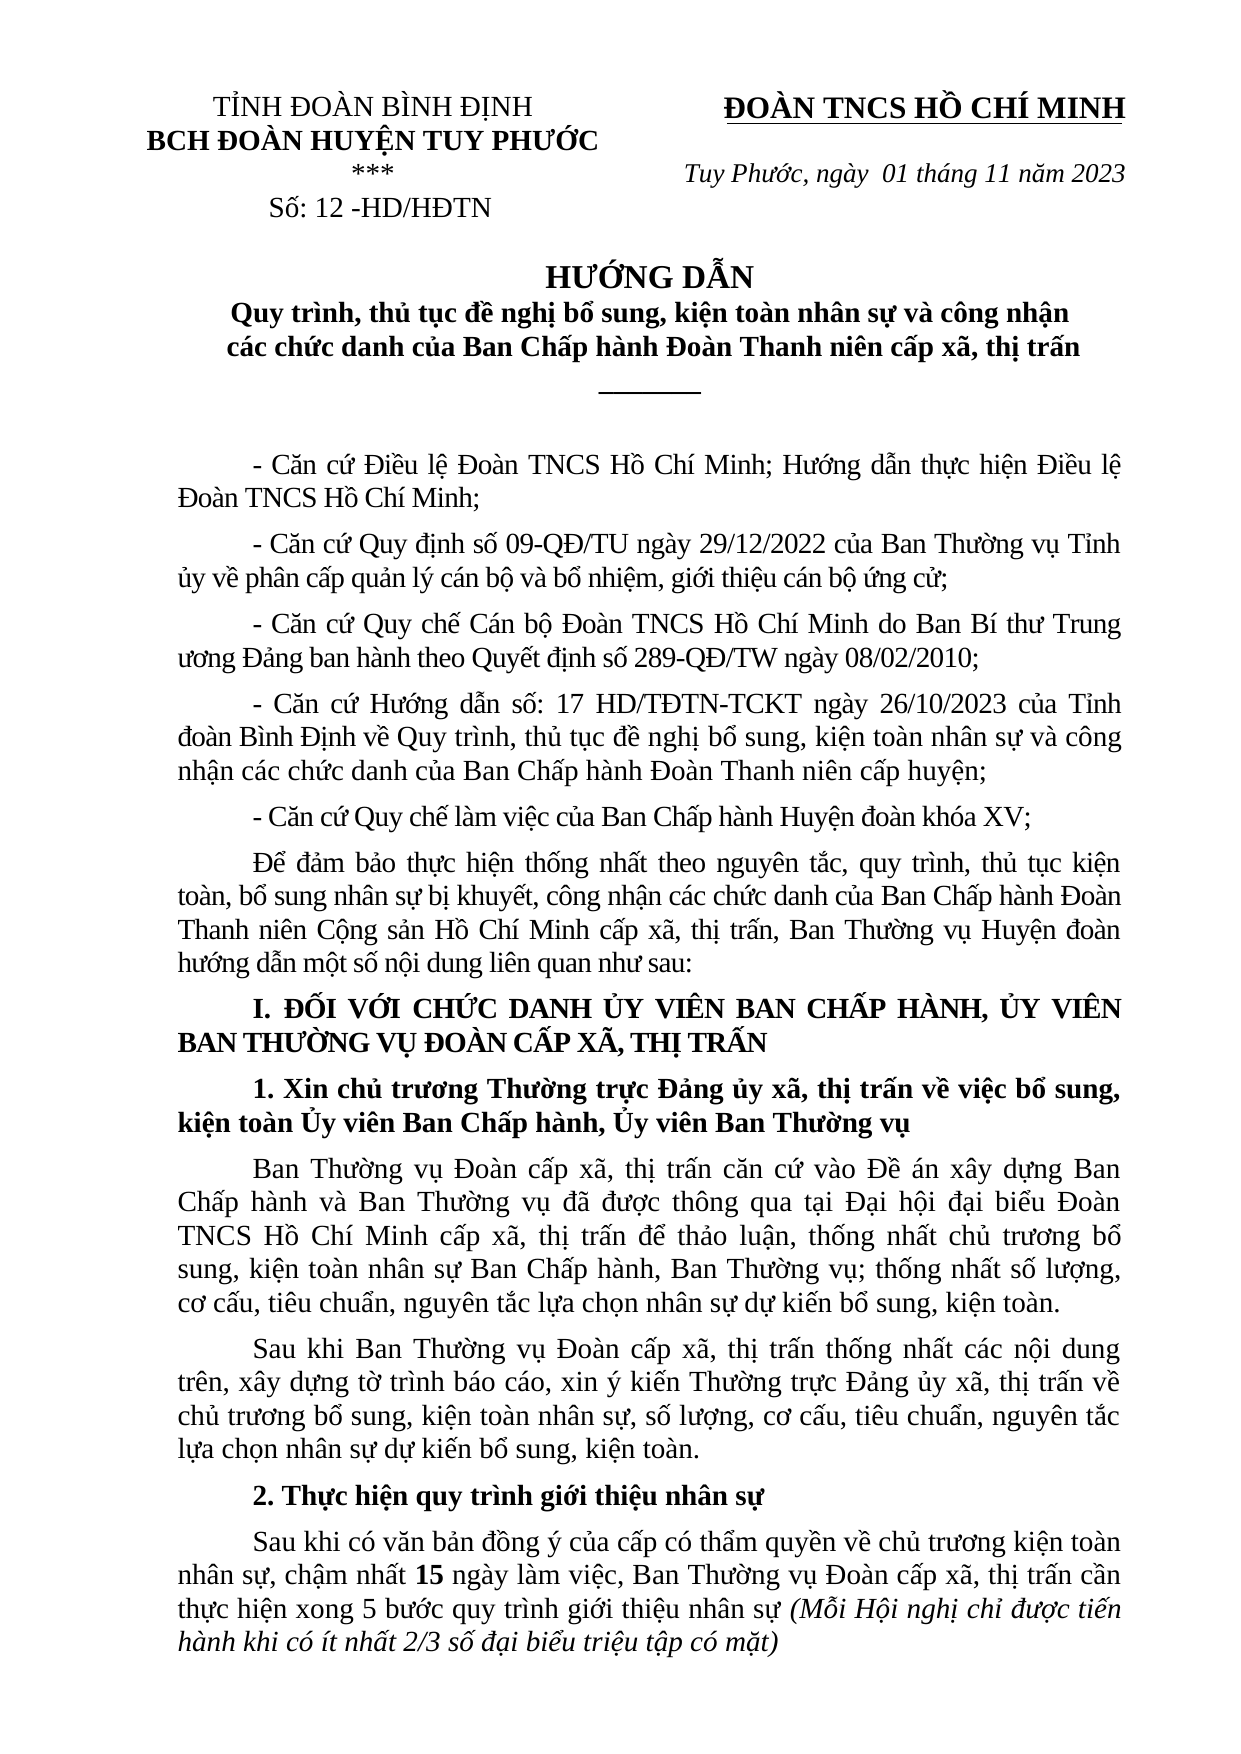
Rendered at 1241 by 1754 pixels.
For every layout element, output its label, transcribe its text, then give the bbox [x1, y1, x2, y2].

text - Căn cứ Điều lệ Đoàn TNCS Hồ Chí Minh; Hướng dẫn thực hiện Điều lệ Đoàn TNCS Hồ Chí Minh; [177, 447, 1122, 514]
table_header ĐOÀN TNCS HỒ CHÍ MINH Tuy Phước, ngày 01 tháng 11 năm 2023 [613, 90, 1137, 224]
text Quy trình, thủ tục đề nghị bổ sung, kiện toàn nhân sự và công nhận [177, 296, 1122, 329]
text - Căn cứ Quy chế Cán bộ Đoàn TNCS Hồ Chí Minh do Ban Bí thư Trung ương Đảng ban hành theo Quyết định số 289-QĐ/TW ngày 08/02/2010; [177, 606, 1122, 673]
text 1. Xin chủ trương Thường trực Đảng ủy xã, thị trấn về việc bổ sung, kiện toàn Ủy viên Ban Chấp hành, Ủy viên Ban Thường vụ [177, 1071, 1122, 1138]
text - Căn cứ Hướng dẫn số: 17 HD/TĐTN-TCKT ngày 26/10/2023 của Tỉnh đoàn Bình Định về Quy trình, thủ tục đề nghị bổ sung, kiện toàn nhân sự và công nhận các chức danh của Ban Chấp hành Đoàn Thanh niên cấp huyện; [177, 686, 1122, 786]
text HƯỚNG DẪN [177, 257, 1122, 296]
text Ban Thường vụ Đoàn cấp xã, thị trấn căn cứ vào Đề án xây dựng Ban Chấp hành và Ban Thường vụ đã được thông qua tại Đại hội đại biểu Đoàn TNCS Hồ Chí Minh cấp xã, thị trấn để thảo luận, thống nhất chủ trương bổ sung, kiện toàn nhân sự Ban Chấp hành, Ban Thường vụ; thống nhất số lượng, cơ cấu, tiêu chuẩn, nguyên tắc lựa chọn nhân sự dự kiến bổ sung, kiện toàn. [177, 1151, 1122, 1318]
text Sau khi có văn bản đồng ý của cấp có thẩm quyền về chủ trương kiện toàn nhân sự, chậm nhất 15 ngày làm việc, Ban Thường vụ Đoàn cấp xã, thị trấn cần thực hiện xong 5 bước quy trình giới thiệu nhân sự (Mỗi Hội nghị chỉ được tiến hành khi có ít nhất 2/3 số đại biểu triệu tập có mặt) [177, 1524, 1122, 1658]
text 2. Thực hiện quy trình giới thiệu nhân sự [177, 1478, 1122, 1511]
text _______ [177, 363, 1122, 396]
text Sau khi Ban Thường vụ Đoàn cấp xã, thị trấn thống nhất các nội dung trên, xây dựng tờ trình báo cáo, xin ý kiến Thường trực Đảng ủy xã, thị trấn về chủ trương bổ sung, kiện toàn nhân sự, số lượng, cơ cấu, tiêu chuẩn, nguyên tắc lựa chọn nhân sự dự kiến bổ sung, kiện toàn. [177, 1331, 1122, 1465]
text - Căn cứ Quy định số 09-QĐ/TU ngày 29/12/2022 của Ban Thường vụ Tỉnh ủy về phân cấp quản lý cán bộ và bổ nhiệm, giới thiệu cán bộ ứng cử; [177, 527, 1122, 594]
text Để đảm bảo thực hiện thống nhất theo nguyên tắc, quy trình, thủ tục kiện toàn, bổ sung nhân sự bị khuyết, công nhận các chức danh của Ban Chấp hành Đoàn Thanh niên Cộng sản Hồ Chí Minh cấp xã, thị trấn, Ban Thường vụ Huyện đoàn hướng dẫn một số nội dung liên quan như sau: [177, 845, 1122, 979]
text I. ĐỐI VỚI CHỨC DANH ỦY VIÊN BAN CHẤP HÀNH, ỦY VIÊN BAN THƯỜNG VỤ ĐOÀN CẤP XÃ, THỊ TRẤN [177, 992, 1122, 1059]
text - Căn cứ Quy chế làm việc của Ban Chấp hành Huyện đoàn khóa XV; [177, 799, 1122, 832]
text các chức danh của Ban Chấp hành Đoàn Thanh niên cấp xã, thị trấn [177, 329, 1122, 363]
table_header TỈNH ĐOÀN BÌNH ĐỊNH BCH ĐOÀN HUYỆN TUY PHƯỚC *** Số: 12 -HD/HĐTN [148, 90, 612, 224]
